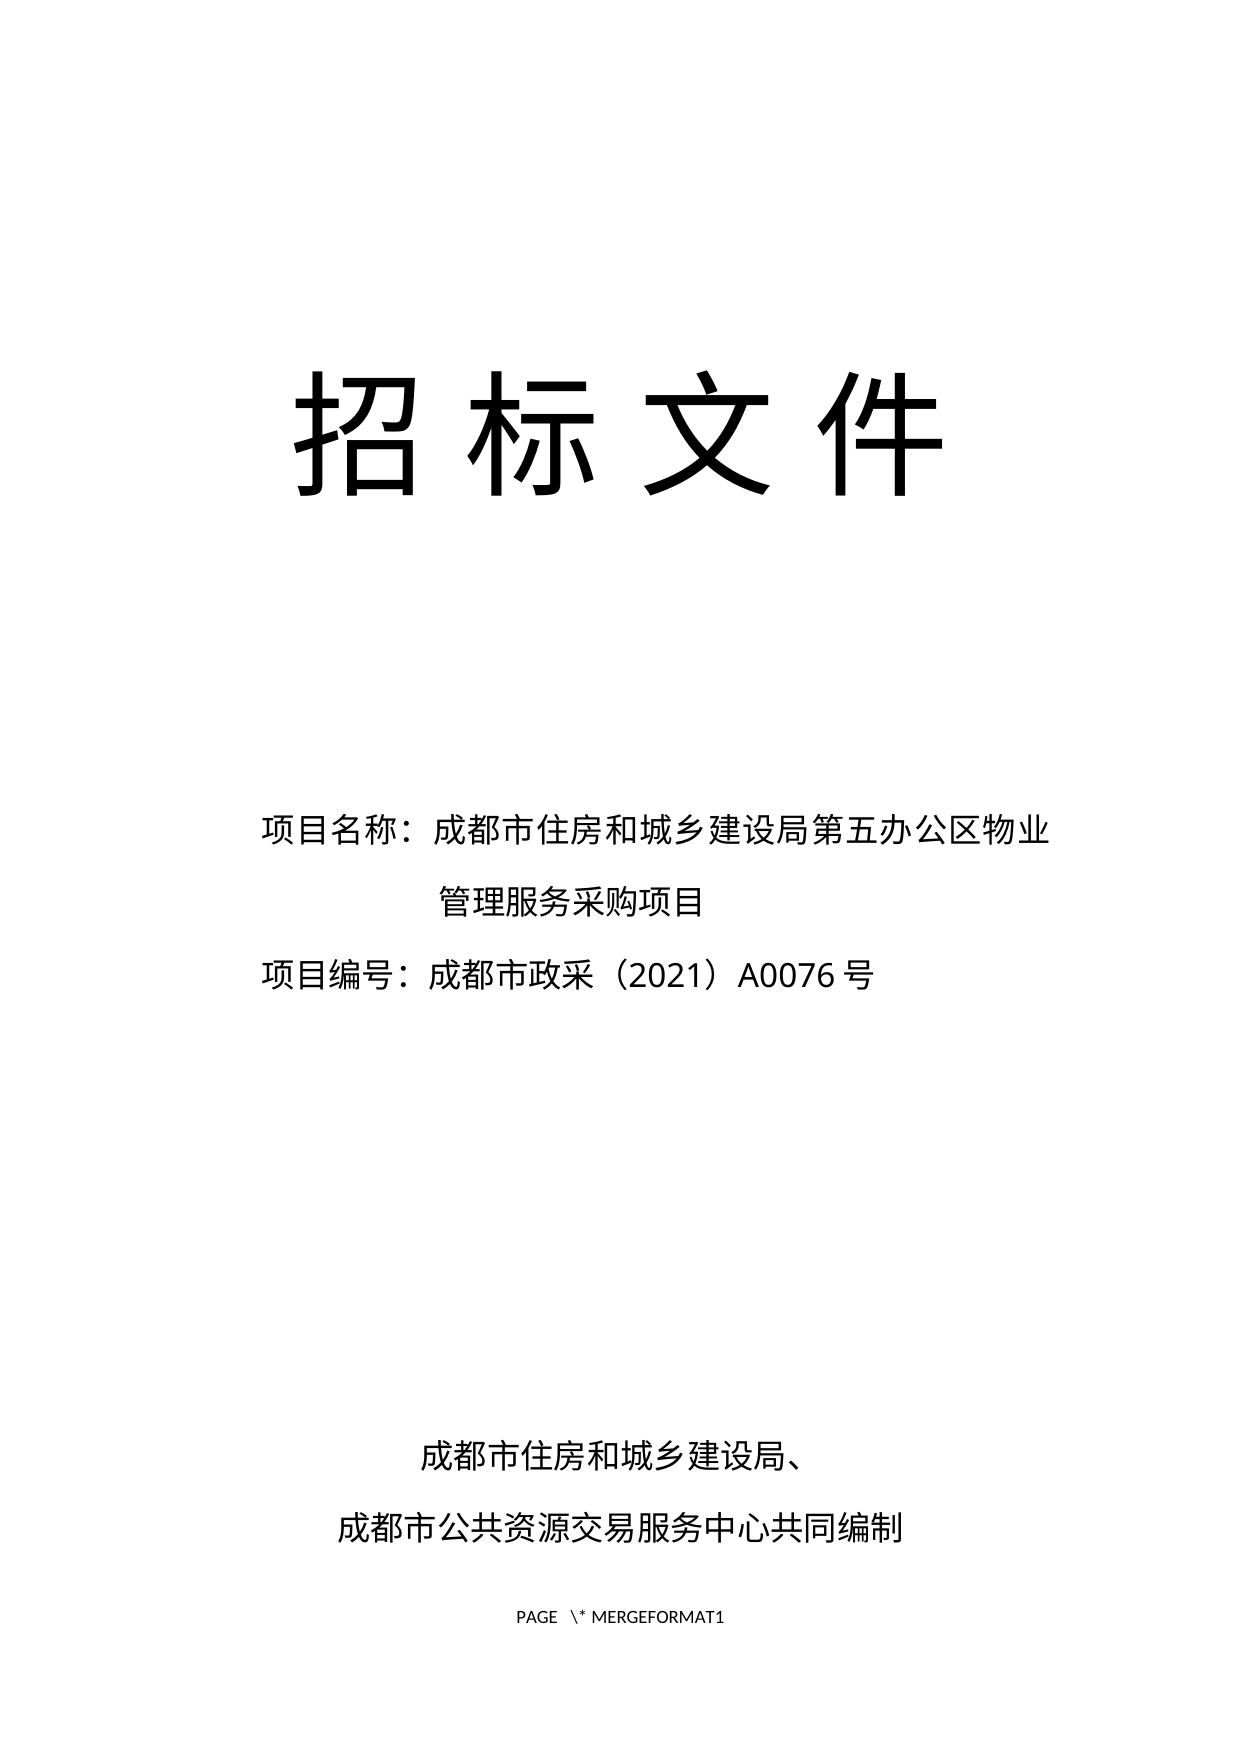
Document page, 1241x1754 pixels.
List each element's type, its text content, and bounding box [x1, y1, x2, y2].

text 项目名称：成都市住房和城乡建设局第五办公区物业管理服务采购项目 [261, 804, 1053, 924]
text 成都市公共资源交易服务中心共同编制 [187, 1502, 1053, 1550]
text 项目编号：成都市政采（2021）A0076号 [261, 948, 1053, 997]
text 成都市住房和城乡建设局、 [187, 1430, 1053, 1478]
text 招 标 文 件 [187, 329, 1053, 525]
